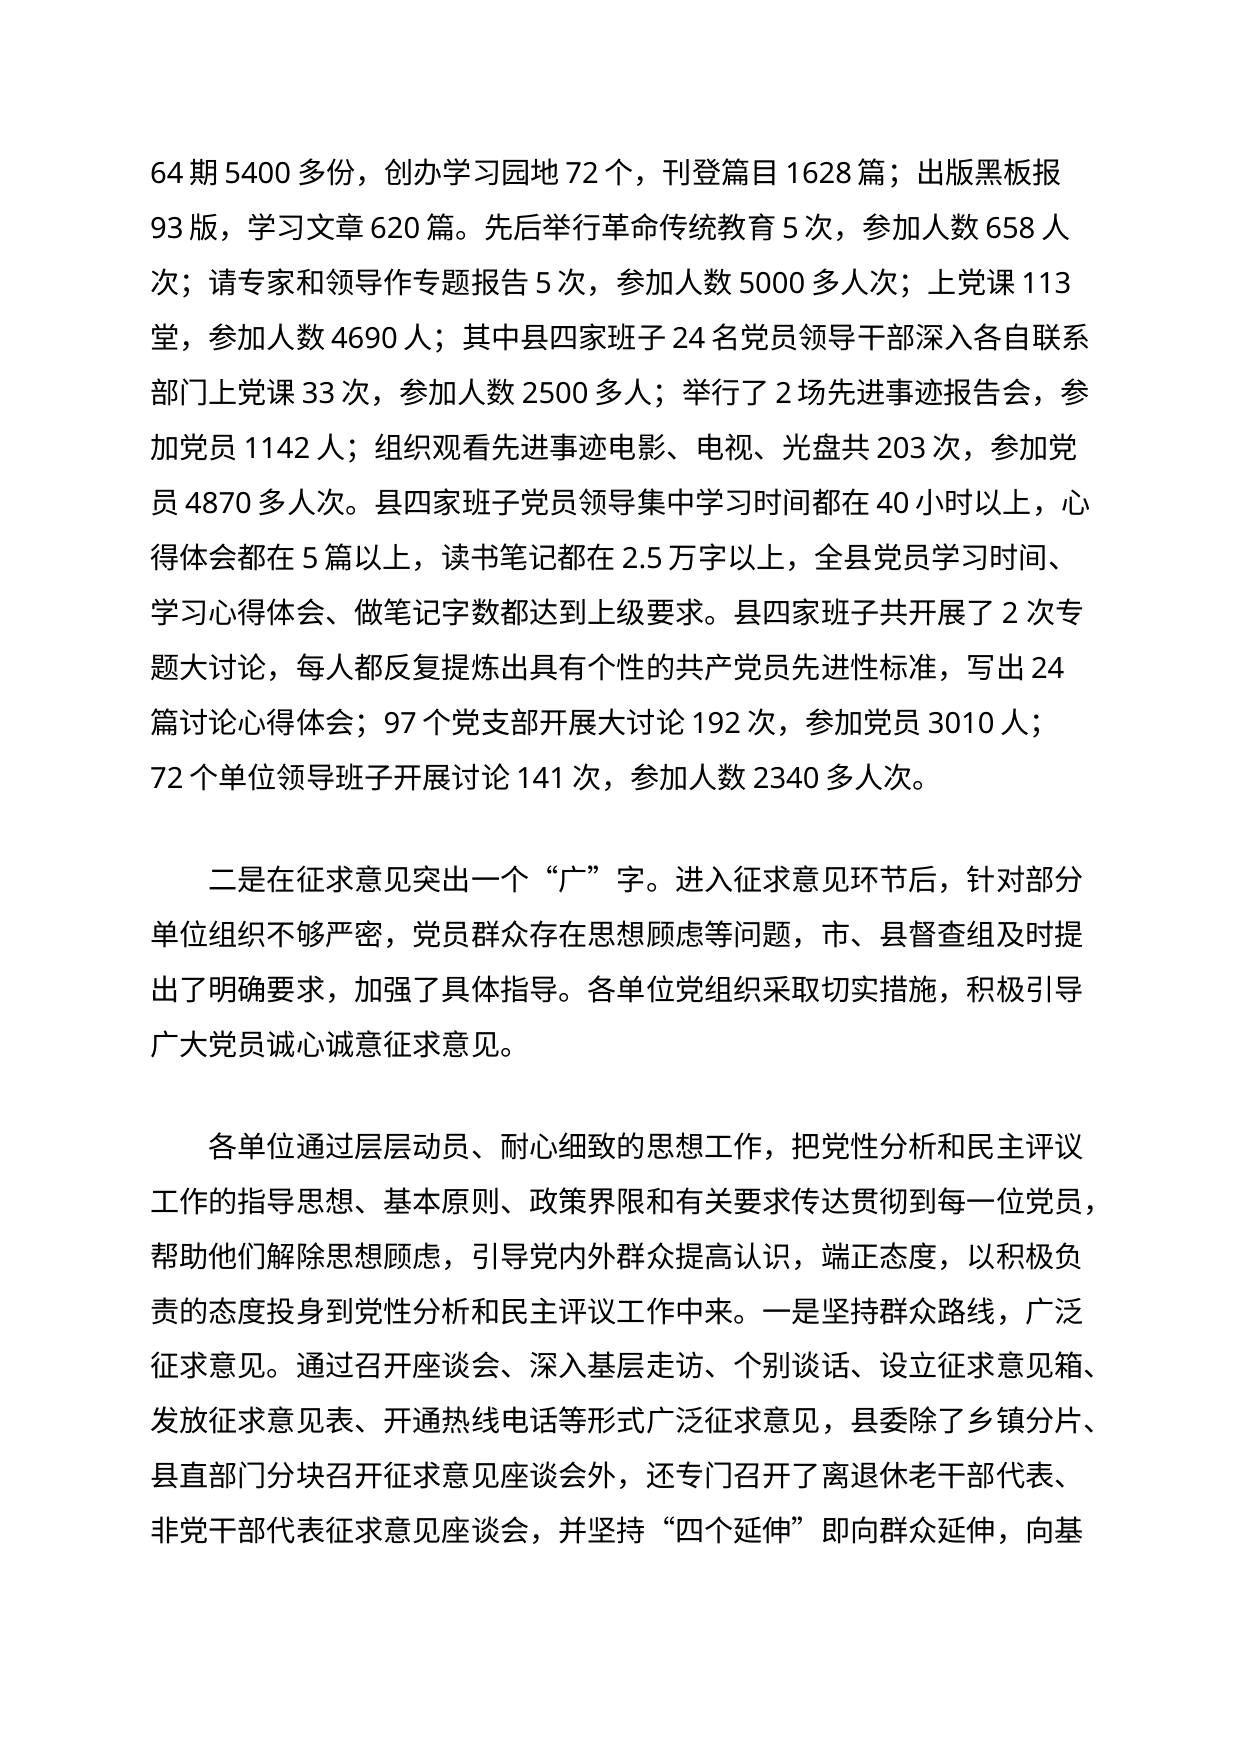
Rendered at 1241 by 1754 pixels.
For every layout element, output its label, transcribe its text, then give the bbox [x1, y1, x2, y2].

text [150, 1123, 1090, 1550]
text 二是在征求意见突出一个“广”字。进入征求意见环节后，针对部分单位组织不够严密，党员群众存在思想顾虑等问题，市、县督查组及时提出了明确要求，加强了具体指导。各单位党组织采取切实措施，积极引导广大党员诚心诚意征求意见。 [150, 857, 1090, 1064]
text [150, 150, 1090, 797]
